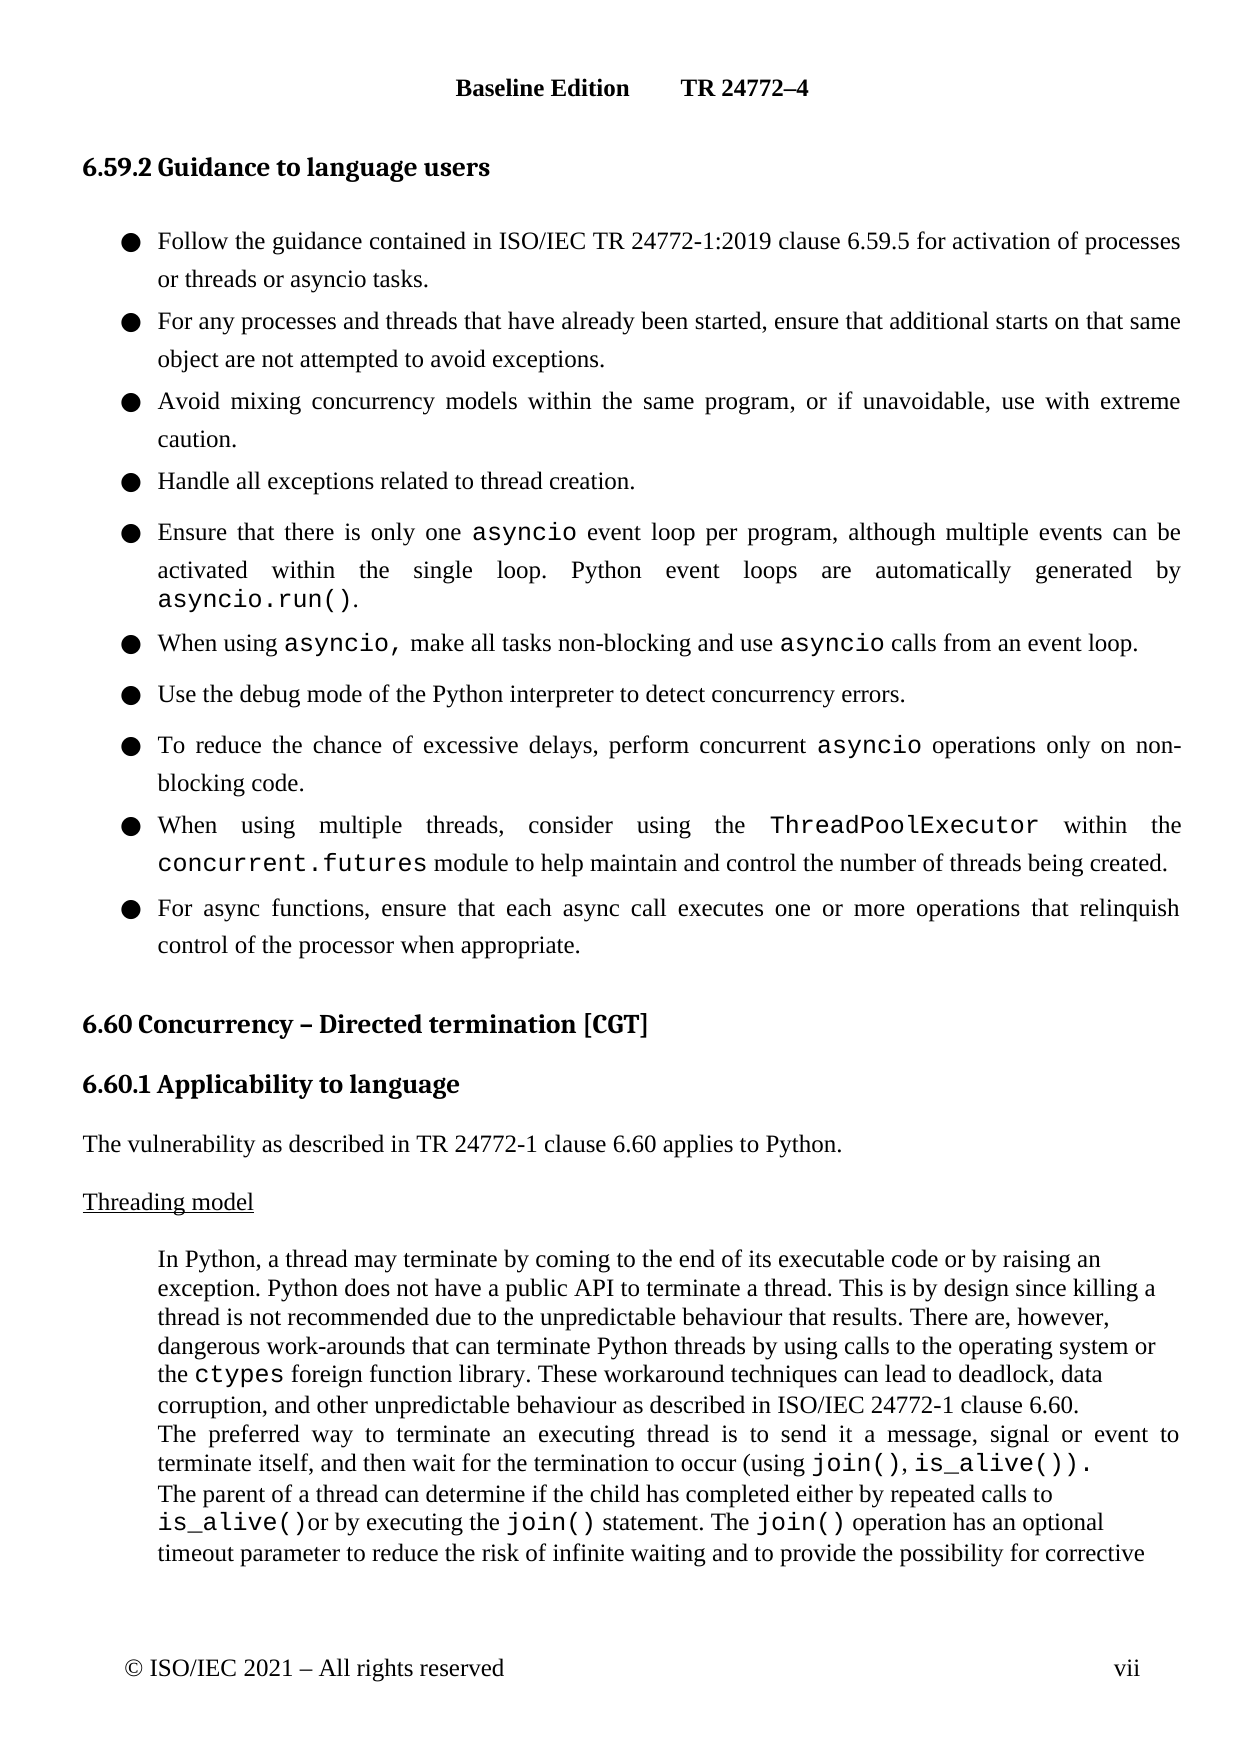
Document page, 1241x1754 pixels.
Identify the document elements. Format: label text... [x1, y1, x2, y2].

list To reduce the chance of excessive delays, perform concurrent asyncio operations only on non-blocking code. [120, 717, 1182, 797]
text The vulnerability as described in TR 24772-1 clause 6.60 applies to Python. [82, 1129, 1182, 1158]
subtitle 6.60 Concurrency – Directed termination [CGT] [82, 1009, 1182, 1040]
text The preferred way to terminate an executing thread is to send it a message, signal or event to terminate itself, and then wait for the termination to occur (using join(), is_alive()). [157, 1419, 1182, 1479]
list Handle all exceptions related to thread creation. [120, 452, 1182, 504]
list For async functions, ensure that each async call executes one or more operations that relinquish control of the processor when appropriate. [120, 879, 1182, 959]
list Avoid mixing concurrency models within the same program, or if unavoidable, use with extreme caution. [120, 372, 1182, 452]
text In Python, a thread may terminate by coming to the end of its executable code or by raising an exception. Python does not have a public API to terminate a thread. This is by design since killing a thread is not recommended due to the unpredictable behaviour that results. There are, however, dangerous work-arounds that can terminate Python threads by using calls to the operating system or the ctypes foreign function library. These workaround techniques can lead to deadlock, data corruption, and other unpredictable behaviour as described in ISO/IEC 24772-1 clause 6.60. [157, 1244, 1182, 1419]
list When using multiple threads, consider using the ThreadPoolExecutor within the concurrent.futures module to help maintain and control the number of threads being created. [120, 797, 1182, 879]
subtitle 6.60.1 Applicability to language [82, 1069, 1182, 1101]
list For any processes and threads that have already been started, ensure that additional starts on that same object are not attempted to avoid exceptions. [120, 292, 1182, 372]
list Follow the guidance contained in ISO/IEC TR 24772-1:2019 clause 6.59.5 for activation of processes or threads or asyncio tasks. [120, 212, 1182, 292]
list Ensure that there is only one asyncio event loop per program, although multiple events can be activated within the single loop. Python event loops are automatically generated by asyncio.run(). [120, 504, 1182, 614]
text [157, 1479, 1182, 1567]
list Use the debug mode of the Python interpreter to detect concurrency errors. [120, 666, 1182, 717]
subtitle 6.59.2 Guidance to language users [82, 152, 1182, 183]
text Threading model [82, 1187, 1182, 1216]
list When using asyncio, make all tasks non-blocking and use asyncio calls from an event loop. [120, 614, 1182, 666]
